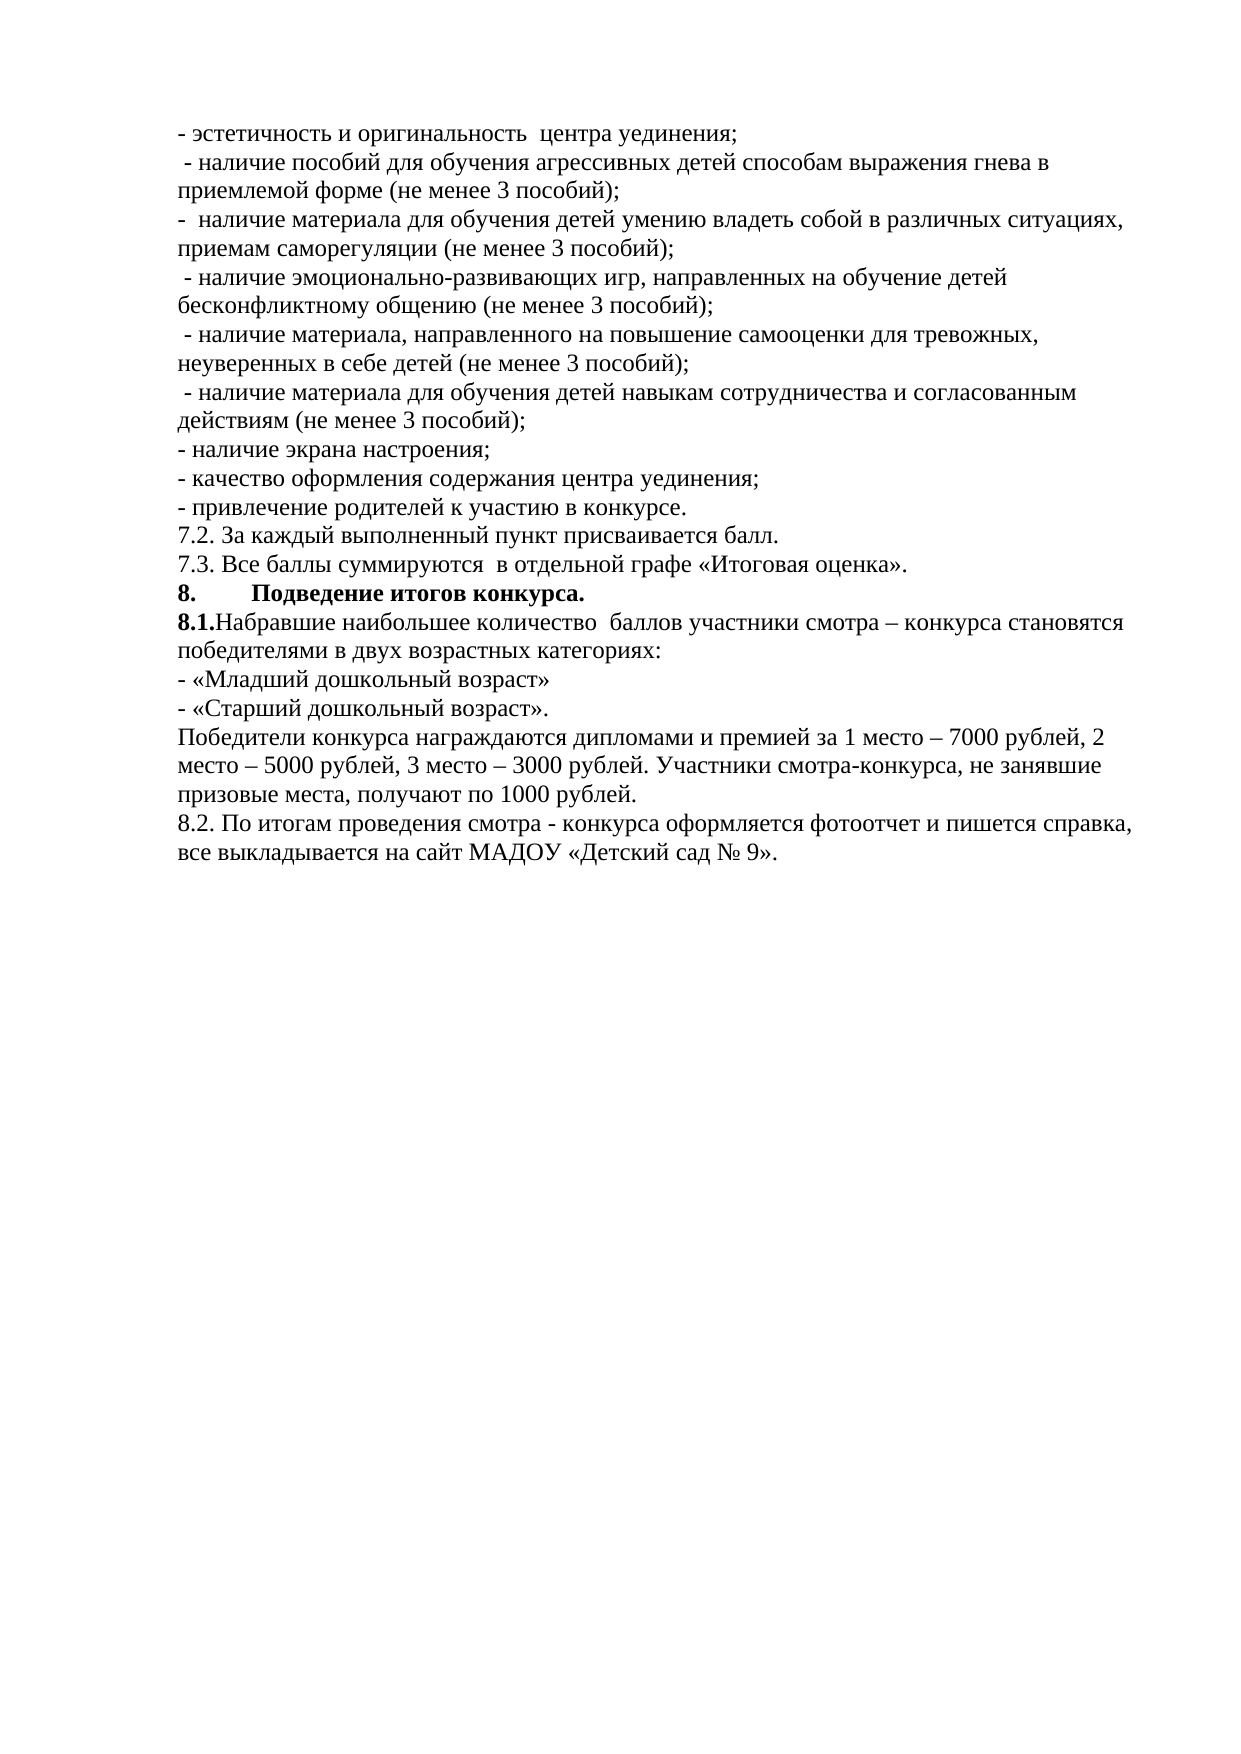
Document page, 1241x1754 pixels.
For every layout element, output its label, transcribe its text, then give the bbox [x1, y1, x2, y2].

text - наличие экрана настроения; [177, 434, 1152, 463]
text - наличие материала, направленного на повышение самооценки для тревожных, неуверенных в себе детей (не менее 3 пособий); [177, 319, 1152, 377]
text 8.1.Набравшие наибольшее количество баллов участники смотра – конкурса становятся победителями в двух возрастных категориях: [177, 607, 1152, 664]
text - «Младший дошкольный возраст» [177, 664, 1152, 693]
text - наличие материала для обучения детей навыкам сотрудничества и согласованным действиям (не менее 3 пособий); [177, 377, 1152, 434]
text - эстетичность и оригинальность центра уединения; [177, 118, 1152, 147]
list Подведение итогов конкурса. [177, 578, 1152, 607]
text Победители конкурса награждаются дипломами и премией за 1 место – 7000 рублей, 2 место – 5000 рублей, 3 место – 3000 рублей. Участники смотра-конкурса, не занявшие призовые места, получают по 1000 рублей. [177, 722, 1152, 808]
text - «Старший дошкольный возраст». [177, 693, 1152, 722]
text - привлечение родителей к участию в конкурсе. [177, 492, 1152, 521]
text - наличие эмоционально-развивающих игр, направленных на обучение детей бесконфликтному общению (не менее 3 пособий); [177, 262, 1152, 319]
text - наличие пособий для обучения агрессивных детей способам выражения гнева в приемлемой форме (не менее 3 пособий); [177, 147, 1152, 204]
text 8.2. По итогам проведения смотра - конкурса оформляется фотоотчет и пишется справка, все выкладывается на сайт МАДОУ «Детский сад № 9». [177, 808, 1152, 866]
text - качество оформления содержания центра уединения; [177, 463, 1152, 492]
text - наличие материала для обучения детей умению владеть собой в различных ситуациях, приемам саморегуляции (не менее 3 пособий); [177, 204, 1152, 262]
text 7.3. Все баллы суммируются в отдельной графе «Итоговая оценка». [177, 549, 1152, 578]
text 7.2. За каждый выполненный пункт присваивается балл. [177, 521, 1152, 549]
